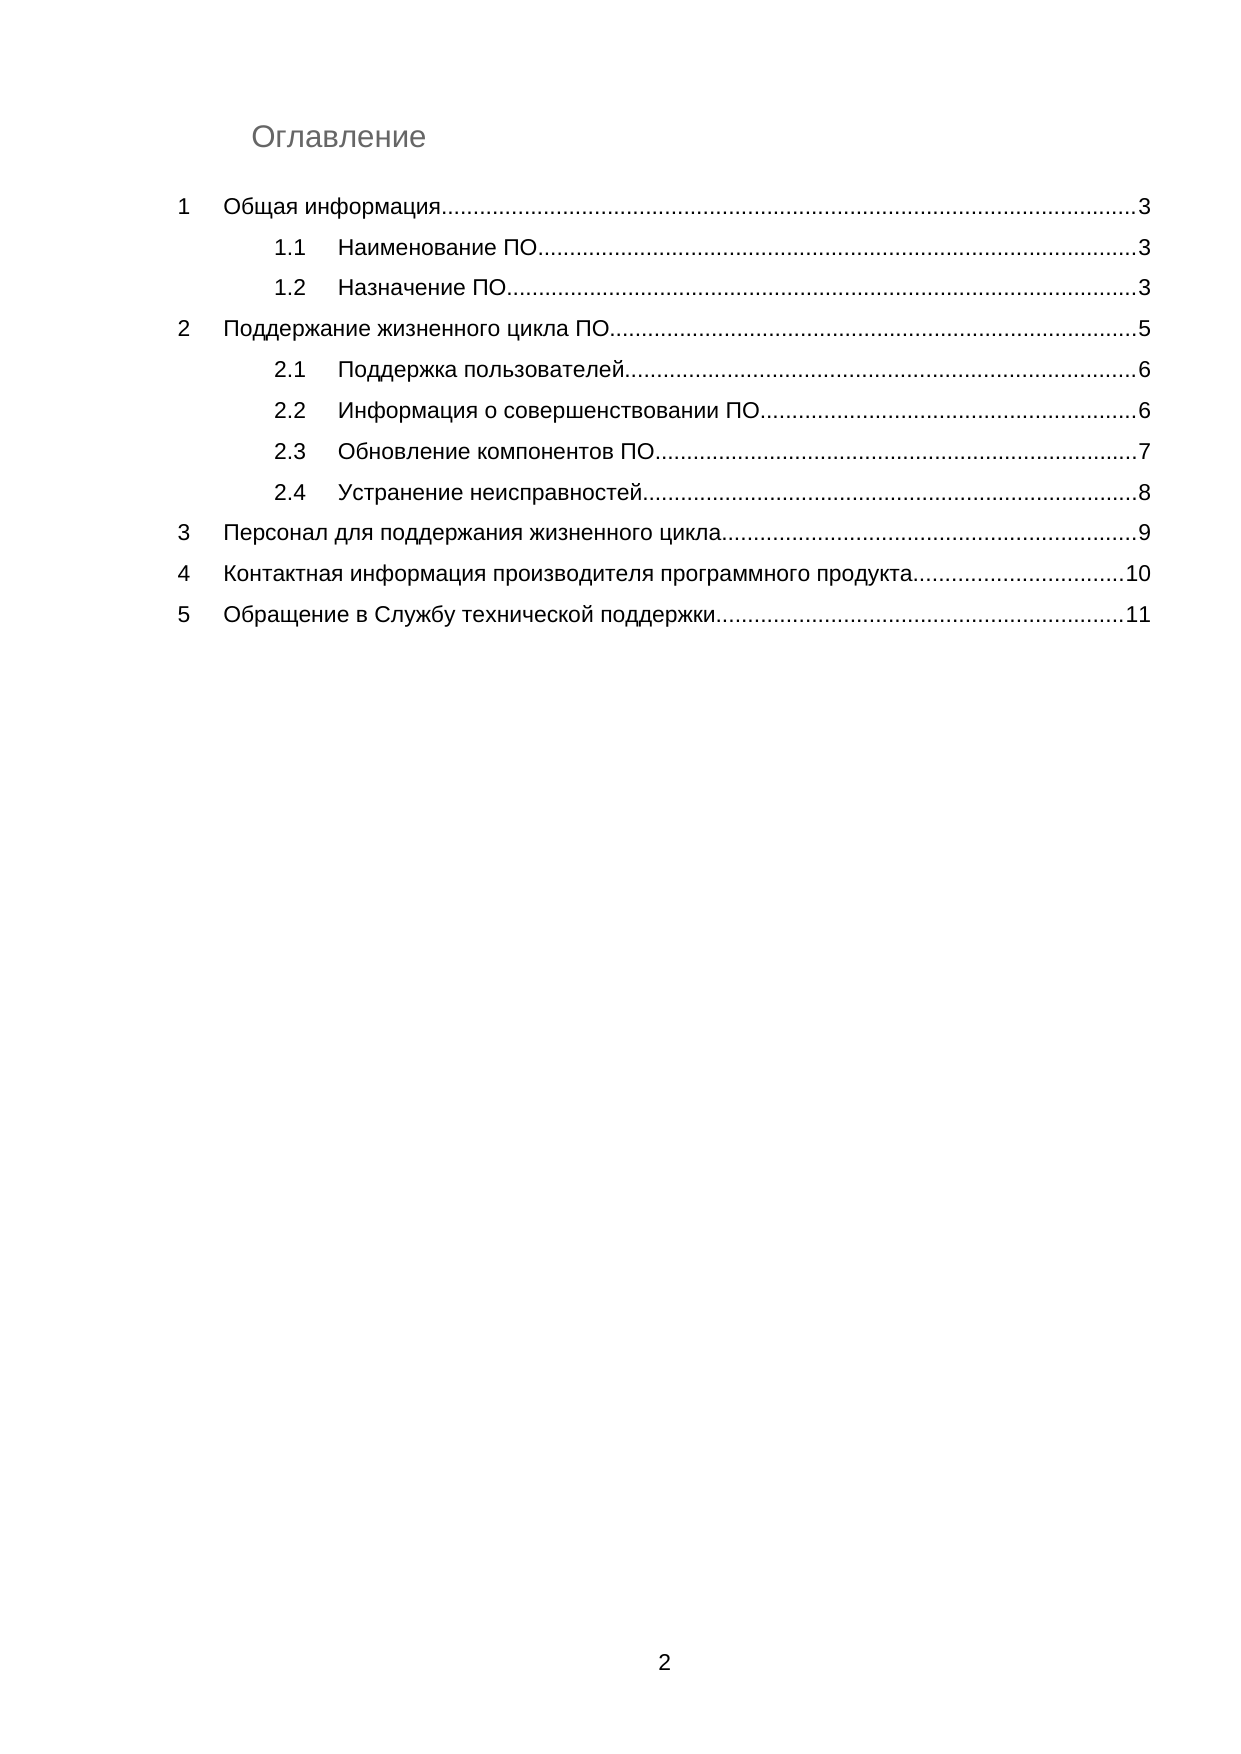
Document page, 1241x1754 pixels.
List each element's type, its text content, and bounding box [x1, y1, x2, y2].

subtitle Оглавление [177, 118, 1152, 154]
